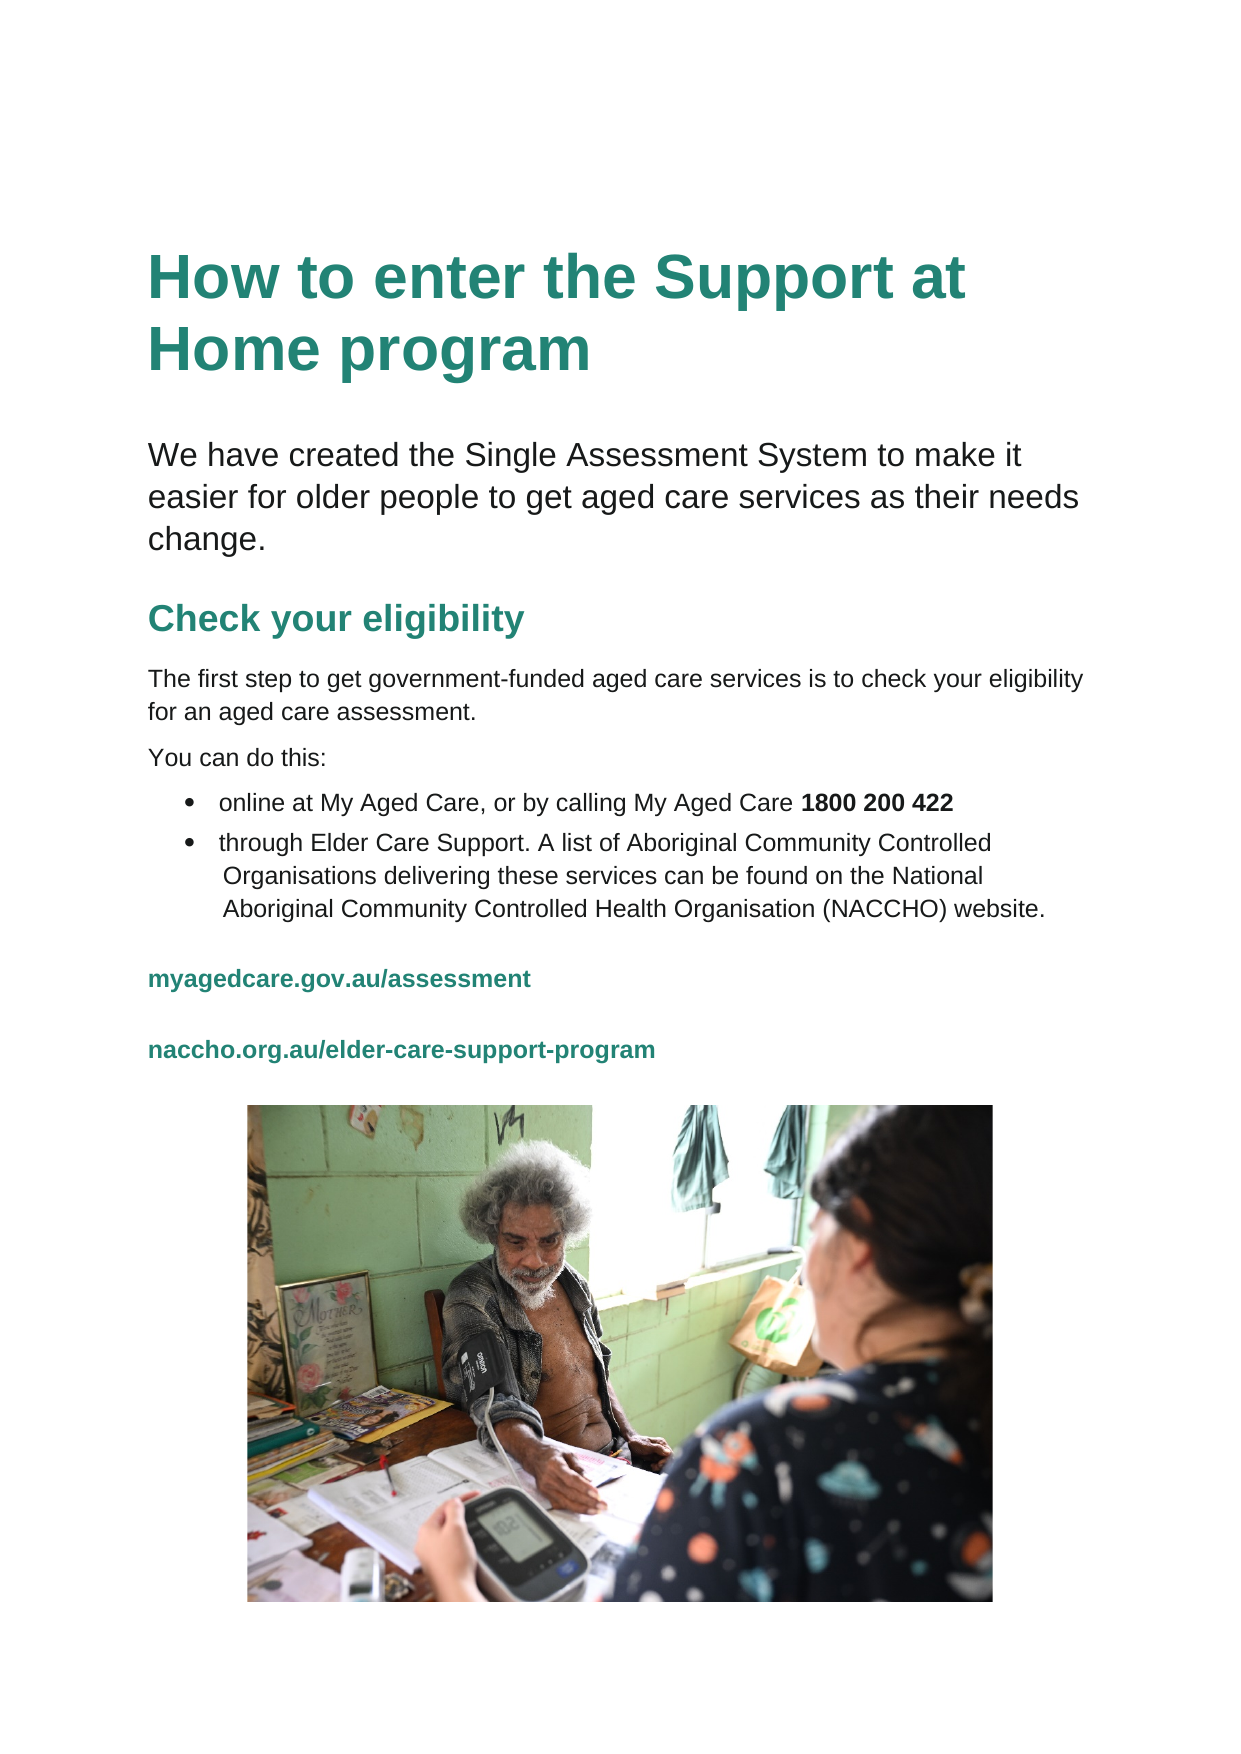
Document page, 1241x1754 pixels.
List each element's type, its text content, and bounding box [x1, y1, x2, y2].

subtitle How to enter the Support at Home program [148, 240, 1092, 383]
text You can do this: [148, 743, 1092, 771]
picture [247, 1105, 993, 1602]
list online at My Aged Care, or by calling My Aged Care 1800 200 422 [185, 788, 1092, 817]
text We have created the Single Assessment System to make it easier for older people to get aged care services as their needs change. [148, 433, 1092, 558]
subtitle Check your eligibility [148, 596, 1092, 639]
text myagedcare.gov.au/assessment [148, 964, 1092, 993]
text naccho.org.au/elder-care-support-program [148, 1035, 1092, 1063]
list through Elder Care Support. A list of Aboriginal Community Controlled Organisations delivering these services can be found on the National Aboriginal Community Controlled Health Organisation (NACCHO) website. [185, 827, 1092, 922]
text The first step to get government-funded aged care services is to check your eligibility for an aged care assessment. [148, 664, 1092, 726]
